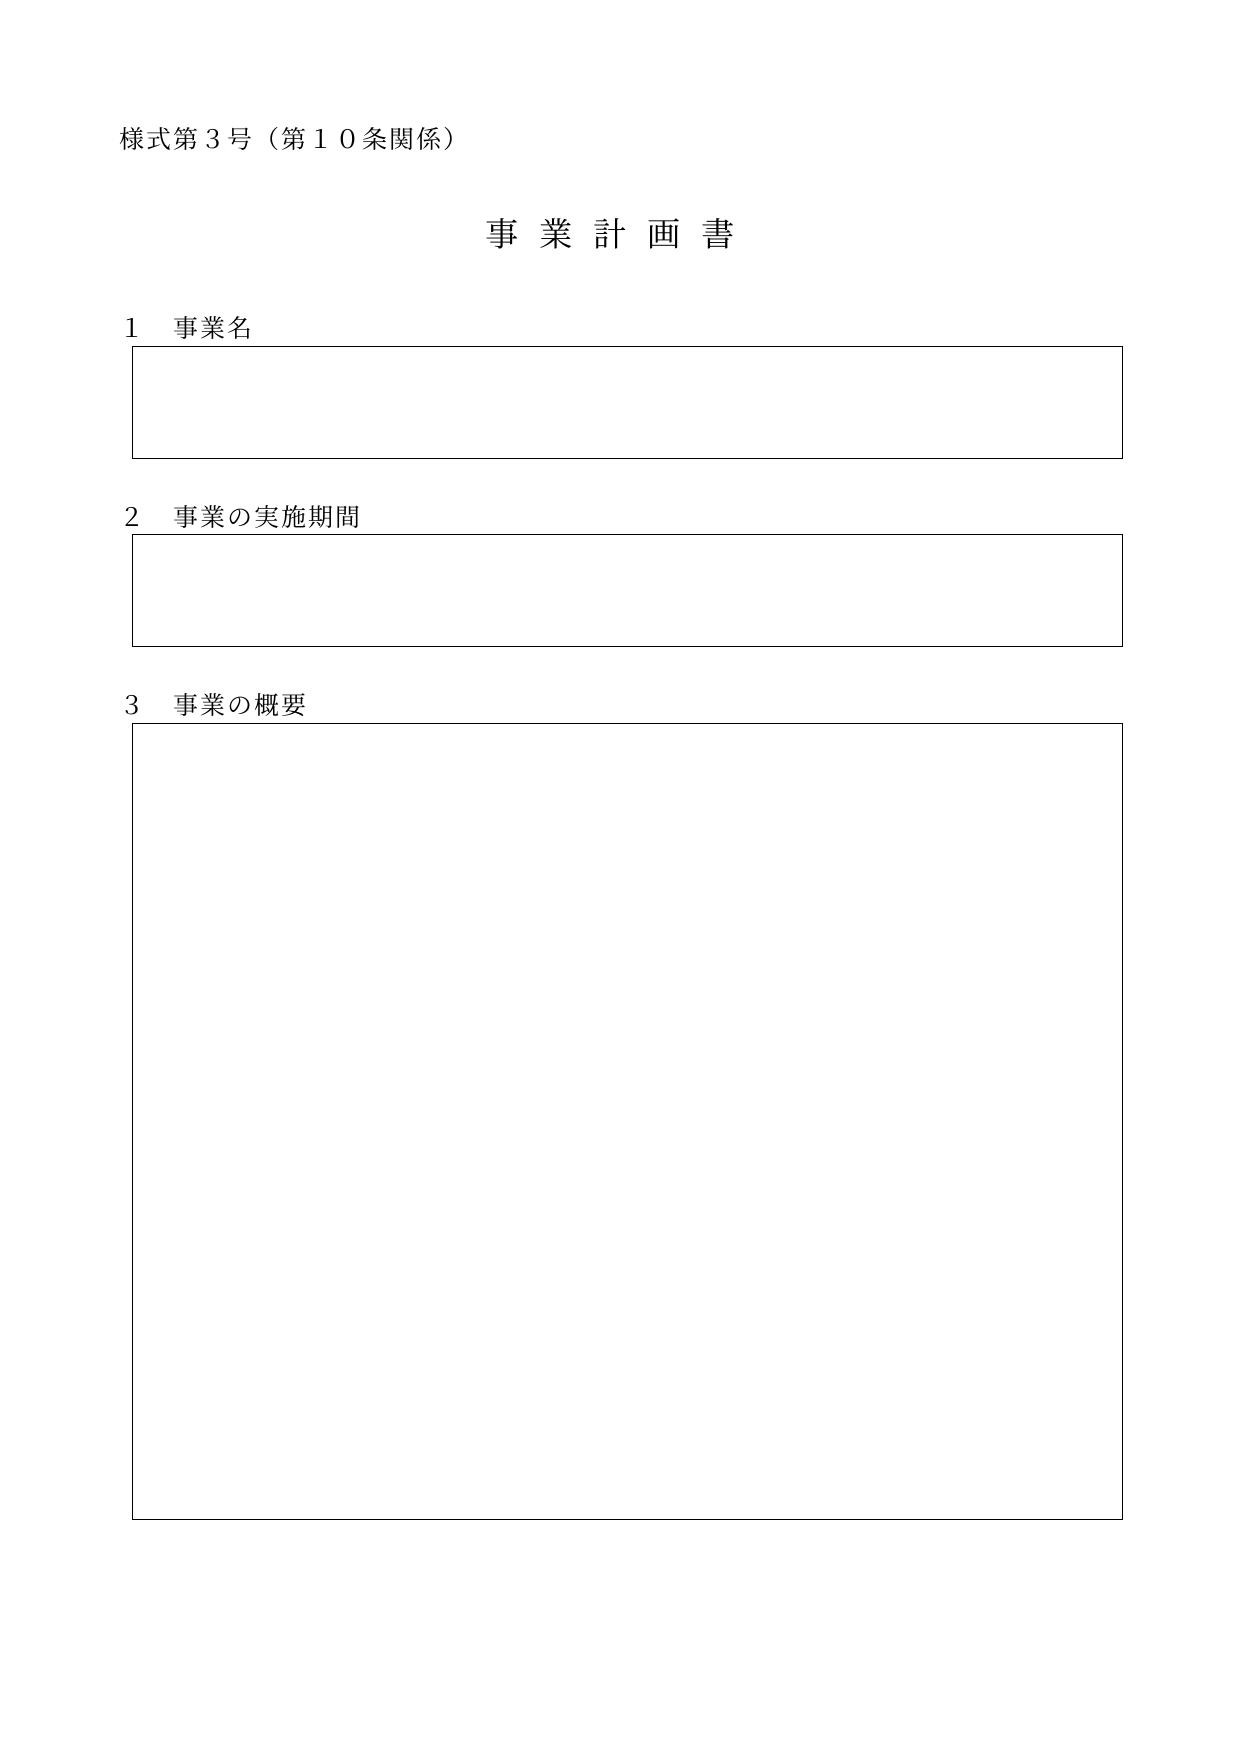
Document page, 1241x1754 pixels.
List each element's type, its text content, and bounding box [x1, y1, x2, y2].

text ３ 事業の概要 [119, 685, 1121, 723]
table_header [133, 535, 1122, 646]
text 事業計画書 [119, 194, 1121, 270]
text 様式第３号（第１０条関係） [119, 119, 1121, 157]
text １ 事業名 [119, 308, 1121, 346]
table_header [133, 347, 1122, 457]
table_header [133, 724, 1122, 1518]
text ２ 事業の実施期間 [119, 496, 1121, 534]
